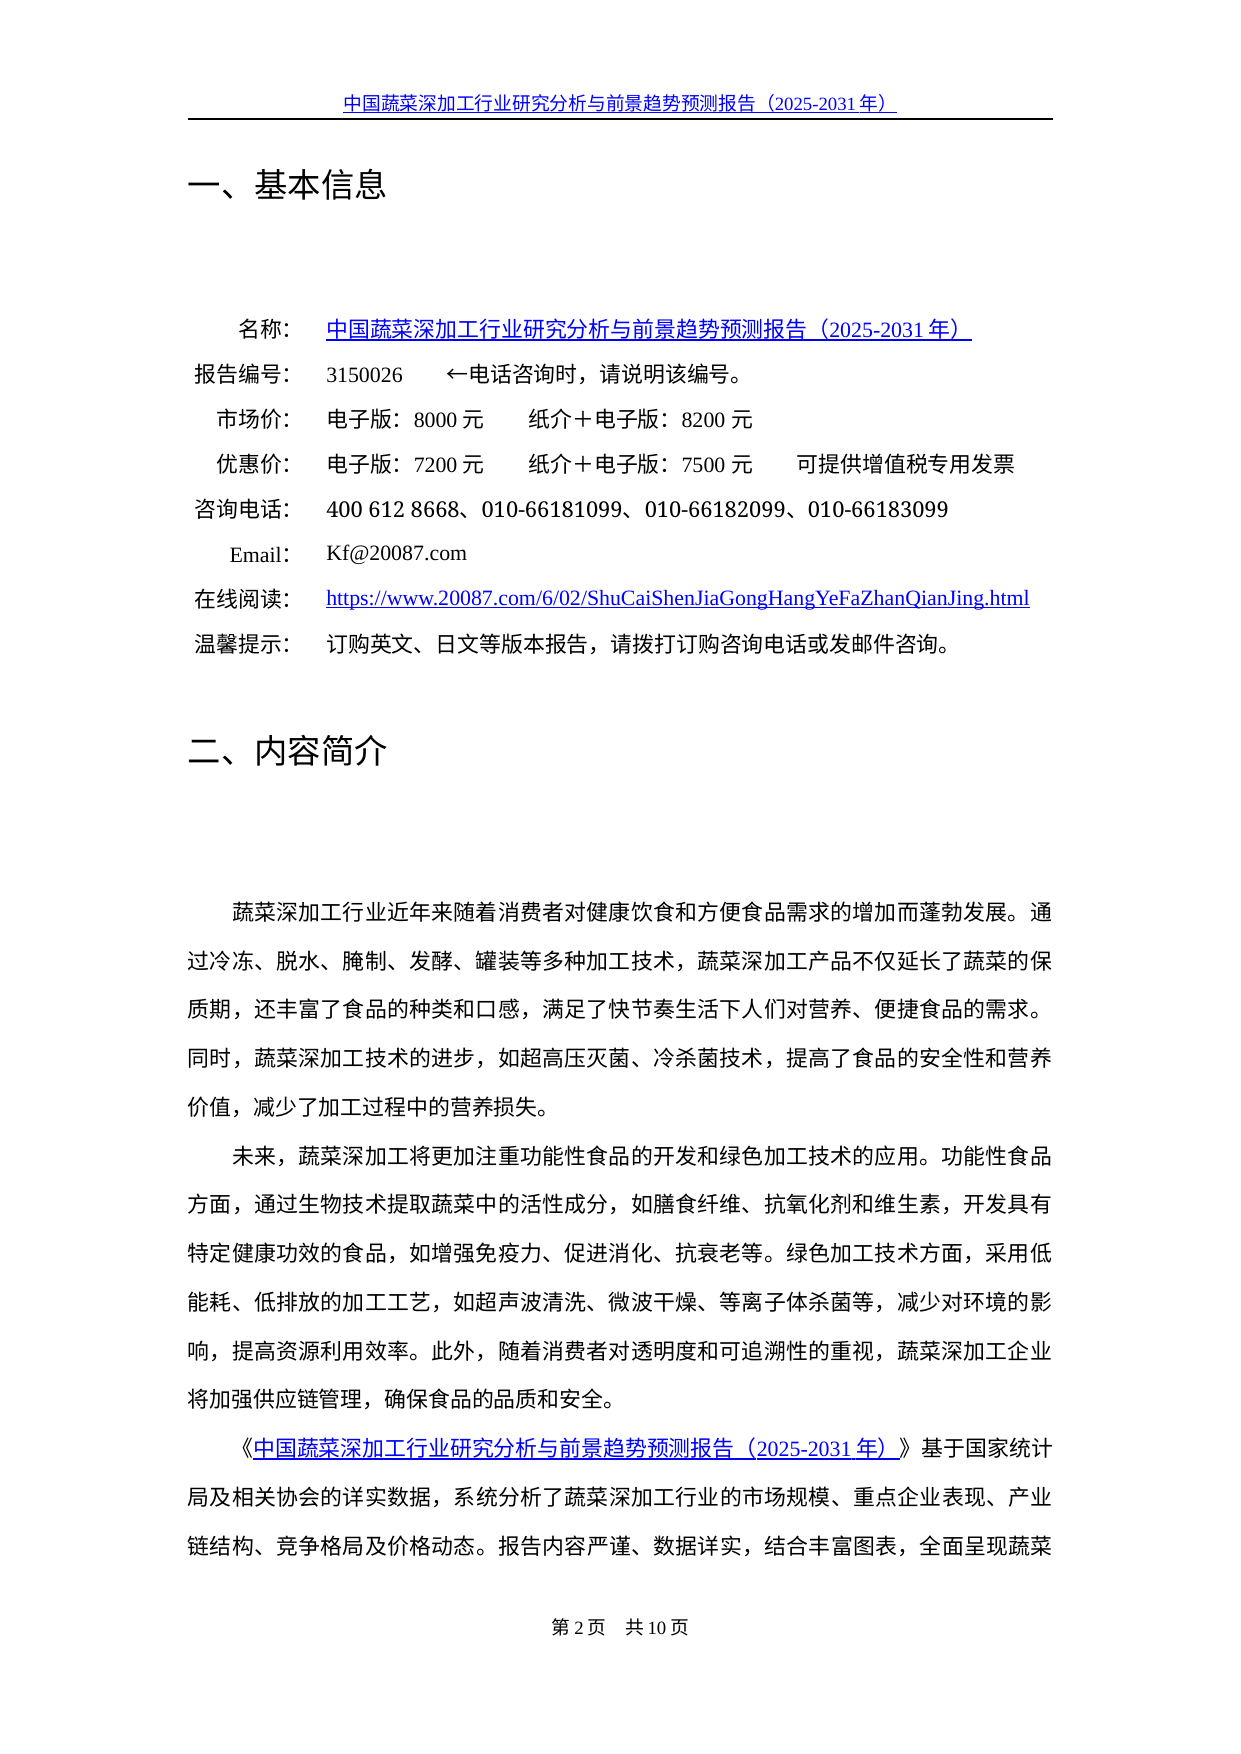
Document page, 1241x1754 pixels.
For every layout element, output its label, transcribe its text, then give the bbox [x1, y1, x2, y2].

table_cell Email： [167, 537, 315, 582]
table_cell [315, 582, 1073, 627]
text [187, 894, 1053, 1561]
title 二、内容简介 [187, 717, 1053, 782]
title 一、基本信息 [187, 150, 1053, 215]
table_cell 咨询电话： [167, 492, 315, 537]
table_cell 温馨提示： [167, 627, 315, 672]
table_cell 电子版：8000 元 纸介＋电子版：8200 元 [315, 402, 1073, 447]
table_cell 优惠价： [167, 447, 315, 492]
table_header 名称： [167, 312, 315, 357]
table_cell 订购英文、日文等版本报告，请拨打订购咨询电话或发邮件咨询。 [315, 627, 1073, 672]
table_cell 市场价： [167, 402, 315, 447]
table_cell 3150026 ←电话咨询时，请说明该编号。 [315, 357, 1073, 402]
table_cell 电子版：7200 元 纸介＋电子版：7500 元 可提供增值税专用发票 [315, 447, 1073, 492]
table_cell 在线阅读： [167, 582, 315, 627]
table_header 中国蔬菜深加工行业研究分析与前景趋势预测报告（2025-2031年） [315, 312, 1073, 357]
table_cell Kf@20087.com [315, 537, 1073, 582]
table_cell 报告编号： [167, 357, 315, 402]
table_cell 400 612 8668、010-66181099、010-66182099、010-66183099 [315, 492, 1073, 537]
